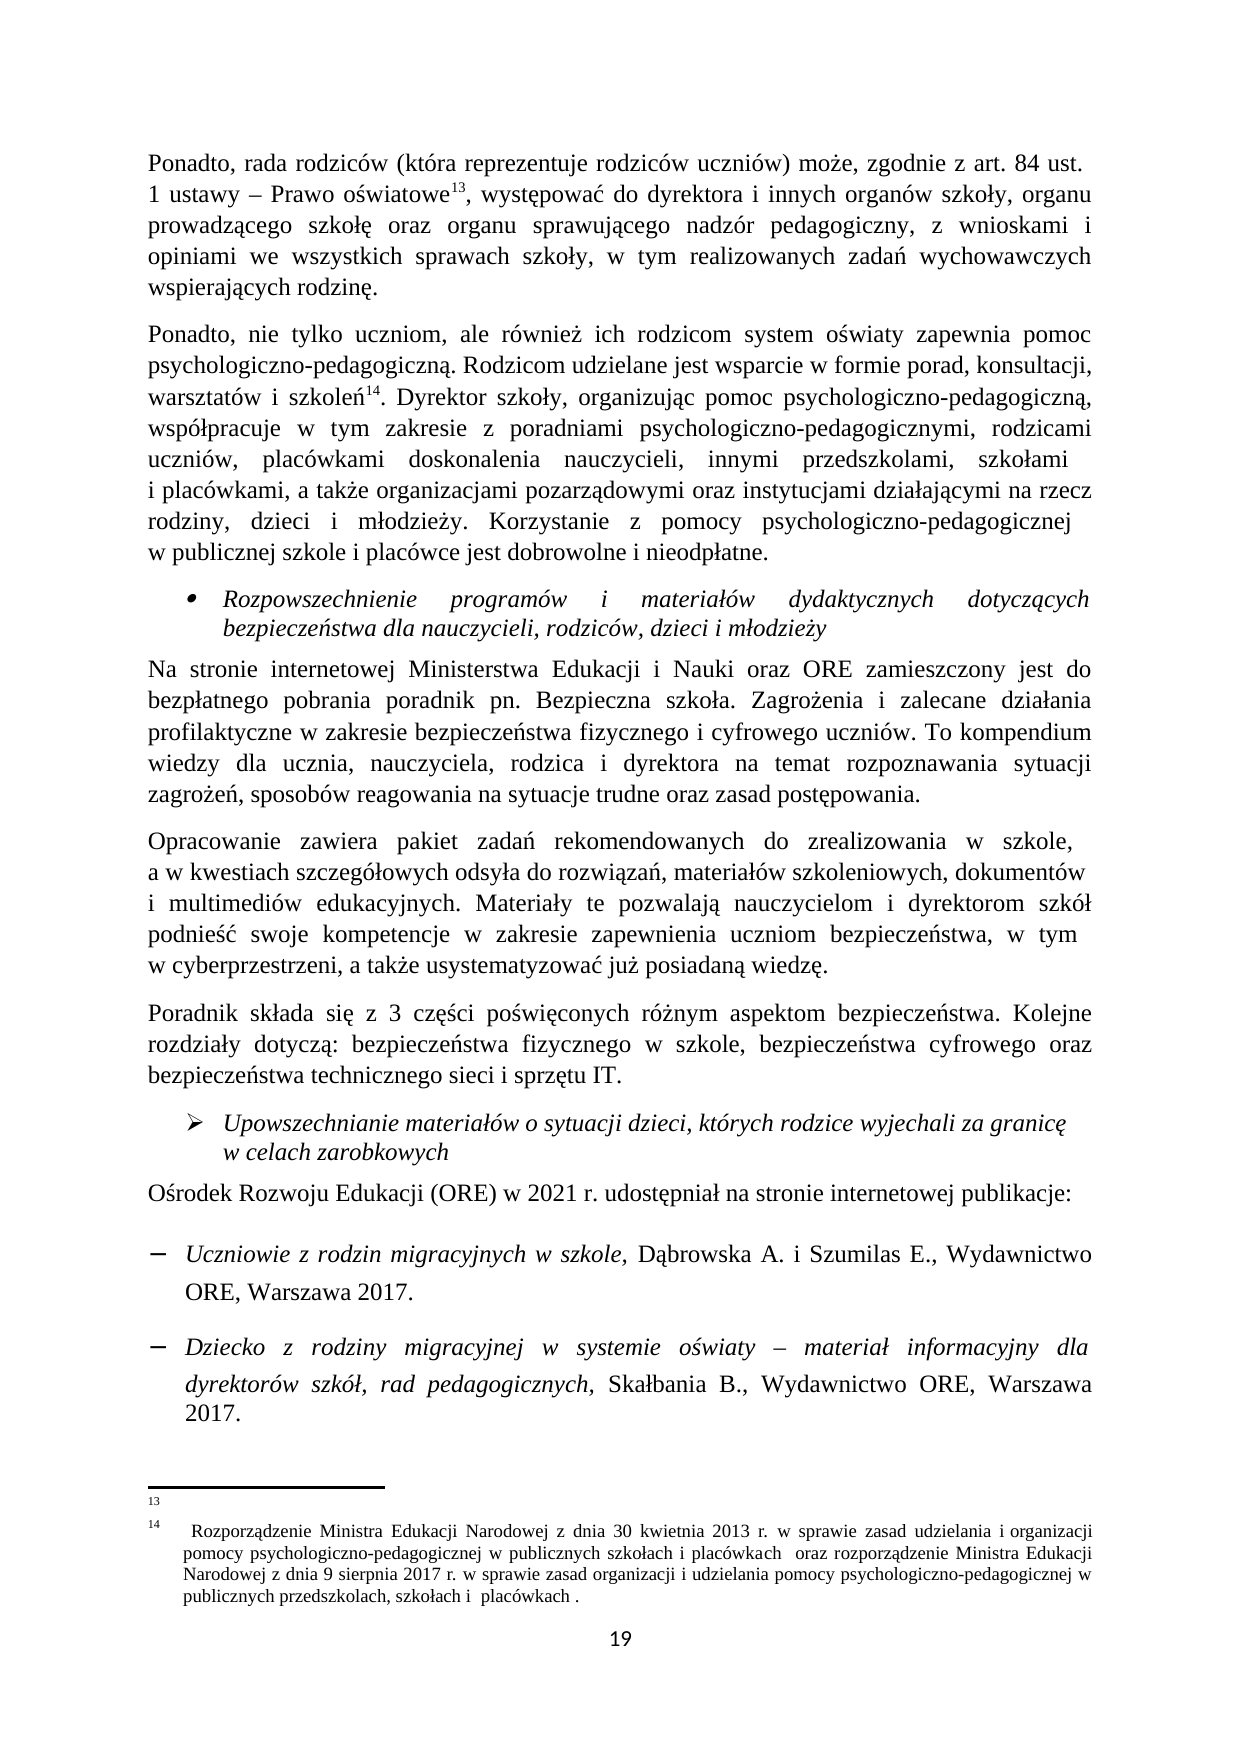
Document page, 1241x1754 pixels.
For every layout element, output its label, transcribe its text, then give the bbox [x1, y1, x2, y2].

list Uczniowie z rodzin migracyjnych w szkole, Dąbrowska A. i Szumilas E., Wydawnictwo ORE, Warszawa 2017. [148, 1226, 1093, 1306]
text Opracowanie zawiera pakiet zadań rekomendowanych do zrealizowania w szkole, a w kwestiach szczegółowych odsyła do rozwiązań, materiałów szkoleniowych, dokumentów i multimediów edukacyjnych. Materiały te pozwalają nauczycielom i dyrektorom szkół podnieść swoje kompetencje w zakresie zapewnienia uczniom bezpieczeństwa, w tym w cyberprzestrzeni, a także usystematyzować już posiadaną wiedzę. [148, 826, 1093, 979]
text Ponadto, rada rodziców (która reprezentuje rodziców uczniów) może, zgodnie z art. 84 ust. 1 ustawy – Prawo oświatowe, występować do dyrektora i innych organów szkoły, organu prowadzącego szkołę oraz organu sprawującego nadzór pedagogiczny, z wnioskami i opiniami we wszystkich sprawach szkoły, w tym realizowanych zadań wychowawczych wspierających rodzinę. [148, 148, 1093, 301]
text Ośrodek Rozwoju Edukacji (ORE) w 2021 r. udostępniał na stronie internetowej publikacje: [148, 1178, 1093, 1207]
text Na stronie internetowej Ministerstwa Edukacji i Nauki oraz ORE zamieszczony jest do bezpłatnego pobrania poradnik pn. Bezpieczna szkoła. Zagrożenia i zalecane działania profilaktyczne w zakresie bezpieczeństwa fizycznego i cyfrowego uczniów. To kompendium wiedzy dla ucznia, nauczyciela, rodzica i dyrektora na temat rozpoznawania sytuacji zagrożeń, sposobów reagowania na sytuacje trudne oraz zasad postępowania. [148, 654, 1093, 807]
text Ponadto, nie tylko uczniom, ale również ich rodzicom system oświaty zapewnia pomoc psychologiczno-pedagogiczną. Rodzicom udzielane jest wsparcie w formie porad, konsultacji, warsztatów i szkoleń. Dyrektor szkoły, organizując pomoc psychologiczno-pedagogiczną, współpracuje w tym zakresie z poradniami psychologiczno-pedagogicznymi, rodzicami uczniów, placówkami doskonalenia nauczycieli, innymi przedszkolami, szkołami i placówkami, a także organizacjami pozarządowymi oraz instytucjami działającymi na rzecz rodziny, dzieci i młodzieży. Korzystanie z pomocy psychologiczno-pedagogicznej w publicznej szkole i placówce jest dobrowolne i nieodpłatne. [148, 319, 1093, 566]
text Poradnik składa się z 3 części poświęconych różnym aspektom bezpieczeństwa. Kolejne rozdziały dotyczą: bezpieczeństwa fizycznego w szkole, bezpieczeństwa cyfrowego oraz bezpieczeństwa technicznego sieci i sprzętu IT. [148, 998, 1093, 1089]
list Upowszechnianie materiałów o sytuacji dzieci, których rodzice wyjechali za granicę w celach zarobkowych [185, 1108, 1093, 1166]
list Rozpowszechnienie programów i materiałów dydaktycznych dotyczących bezpieczeństwa dla nauczycieli, rodziców, dzieci i młodzieży [185, 584, 1093, 642]
list Dziecko z rodziny migracyjnej w systemie oświaty – materiał informacyjny dla dyrektorów szkół, rad pedagogicznych, Skałbania B., Wydawnictwo ORE, Warszawa 2017. [148, 1318, 1093, 1427]
